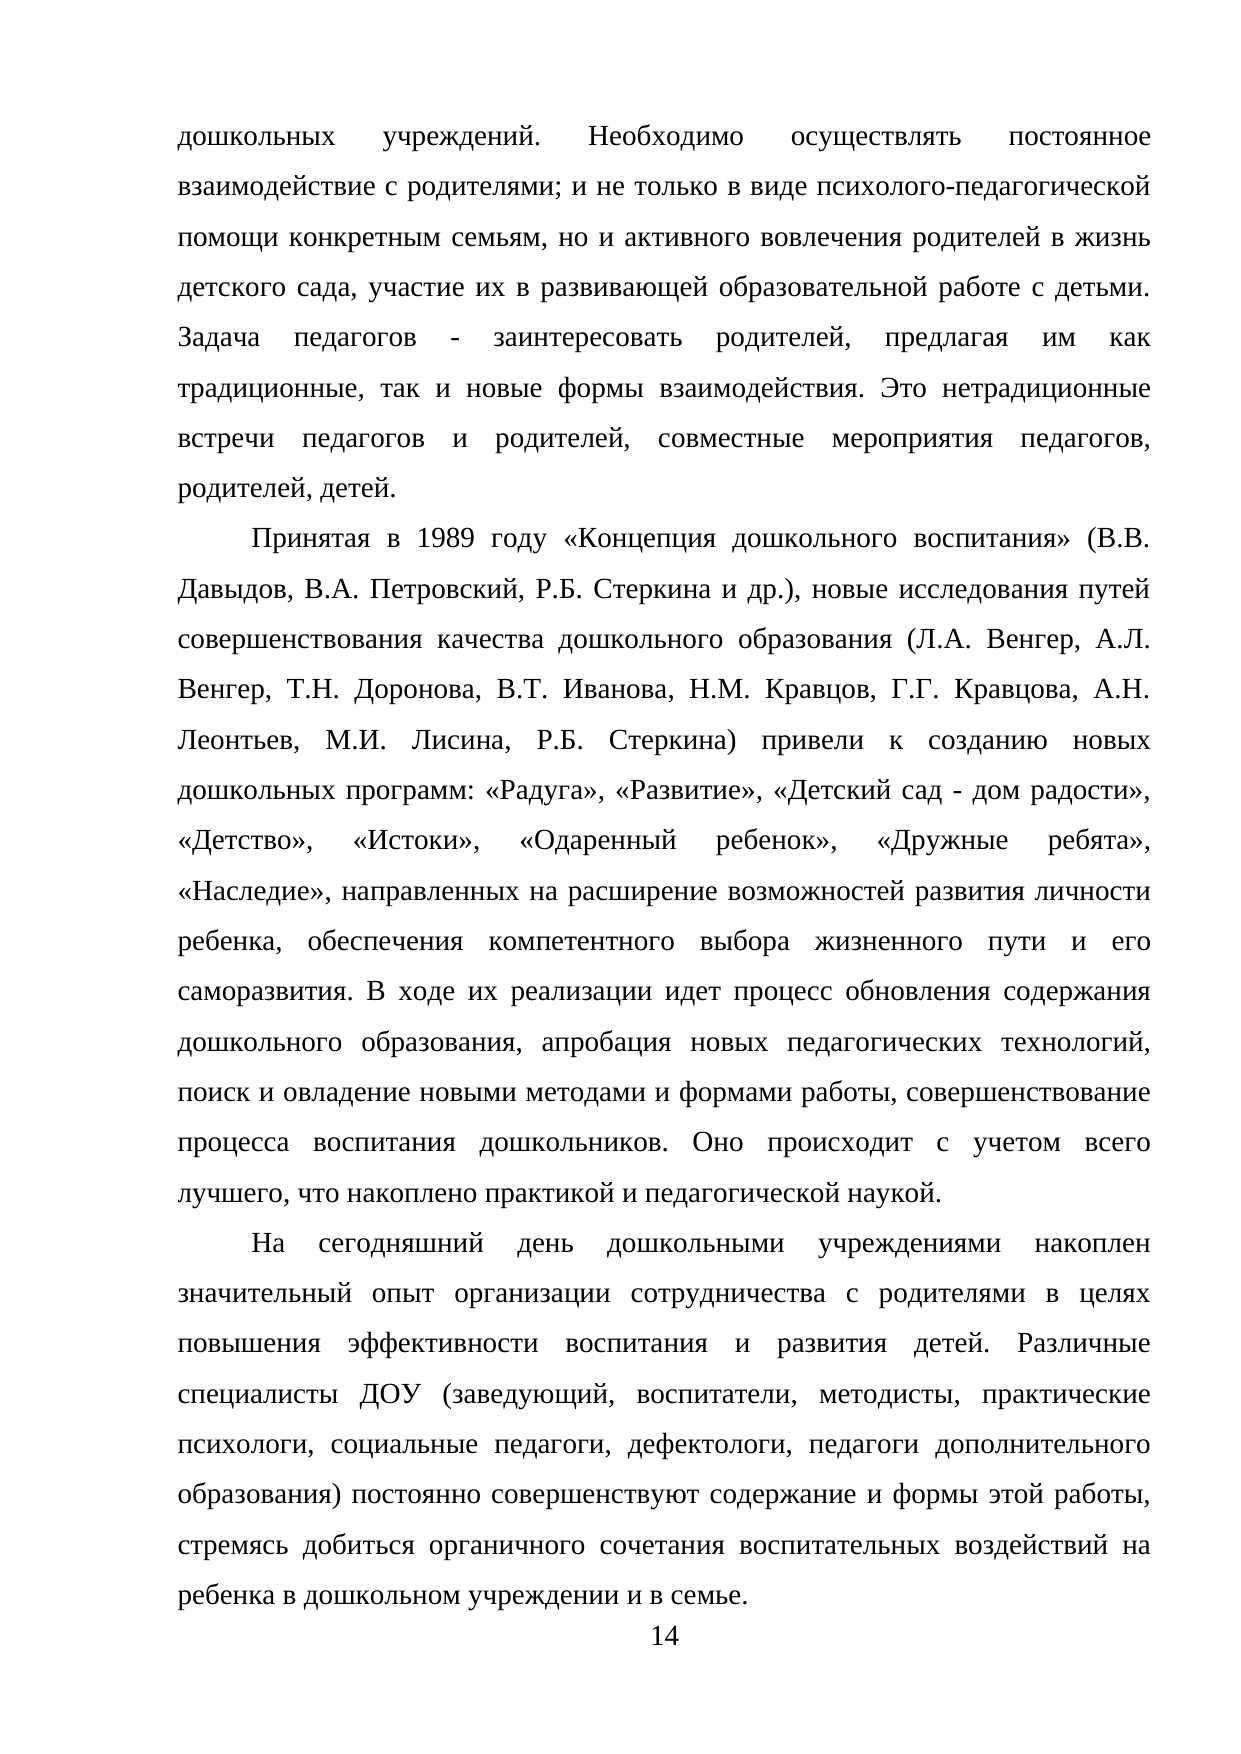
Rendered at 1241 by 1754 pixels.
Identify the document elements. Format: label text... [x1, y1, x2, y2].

text Принятая в 1989 году «Концепция дошкольного воспитания» (В.В. Давыдов, В.А. Петровский, Р.Б. Стеркина и др.), новые исследования путей совершенствования качества дошкольного образования (Л.А. Венгер, А.Л. Венгер, Т.Н. Доронова, В.Т. Иванова, Н.М. Кравцов, Г.Г. Кравцова, А.Н. Леонтьев, М.И. Лисина, Р.Б. Стеркина) привели к созданию новых дошкольных программ: «Радуга», «Развитие», «Детский сад - дом радости», «Детство», «Истоки», «Одаренный ребенок», «Дружные ребята», «Наследие», направленных на расширение возможностей развития личности ребенка, обеспечения компетентного выбора жизненного пути и его саморазвития. В ходе их реализации идет процесс обновления содержания дошкольного образования, апробация новых педагогических технологий, поиск и овладение новыми методами и формами работы, совершенствование процесса воспитания дошкольников. Оно происходит с учетом всего лучшего, что накоплено практикой и педагогической наукой. [177, 521, 1152, 1208]
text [177, 118, 1152, 504]
text На сегодняшний день дошкольными учреждениями накоплен значительный опыт организации сотрудничества с родителями в целях повышения эффективности воспитания и развития детей. Различные специалисты ДОУ (заведующий, воспитатели, методисты, практические психологи, социальные педагоги, дефектологи, педагоги дополнительного образования) постоянно совершенствуют содержание и формы этой работы, стремясь добиться органичного сочетания воспитательных воздействий на ребенка в дошкольном учреждении и в семье. [177, 1225, 1152, 1611]
